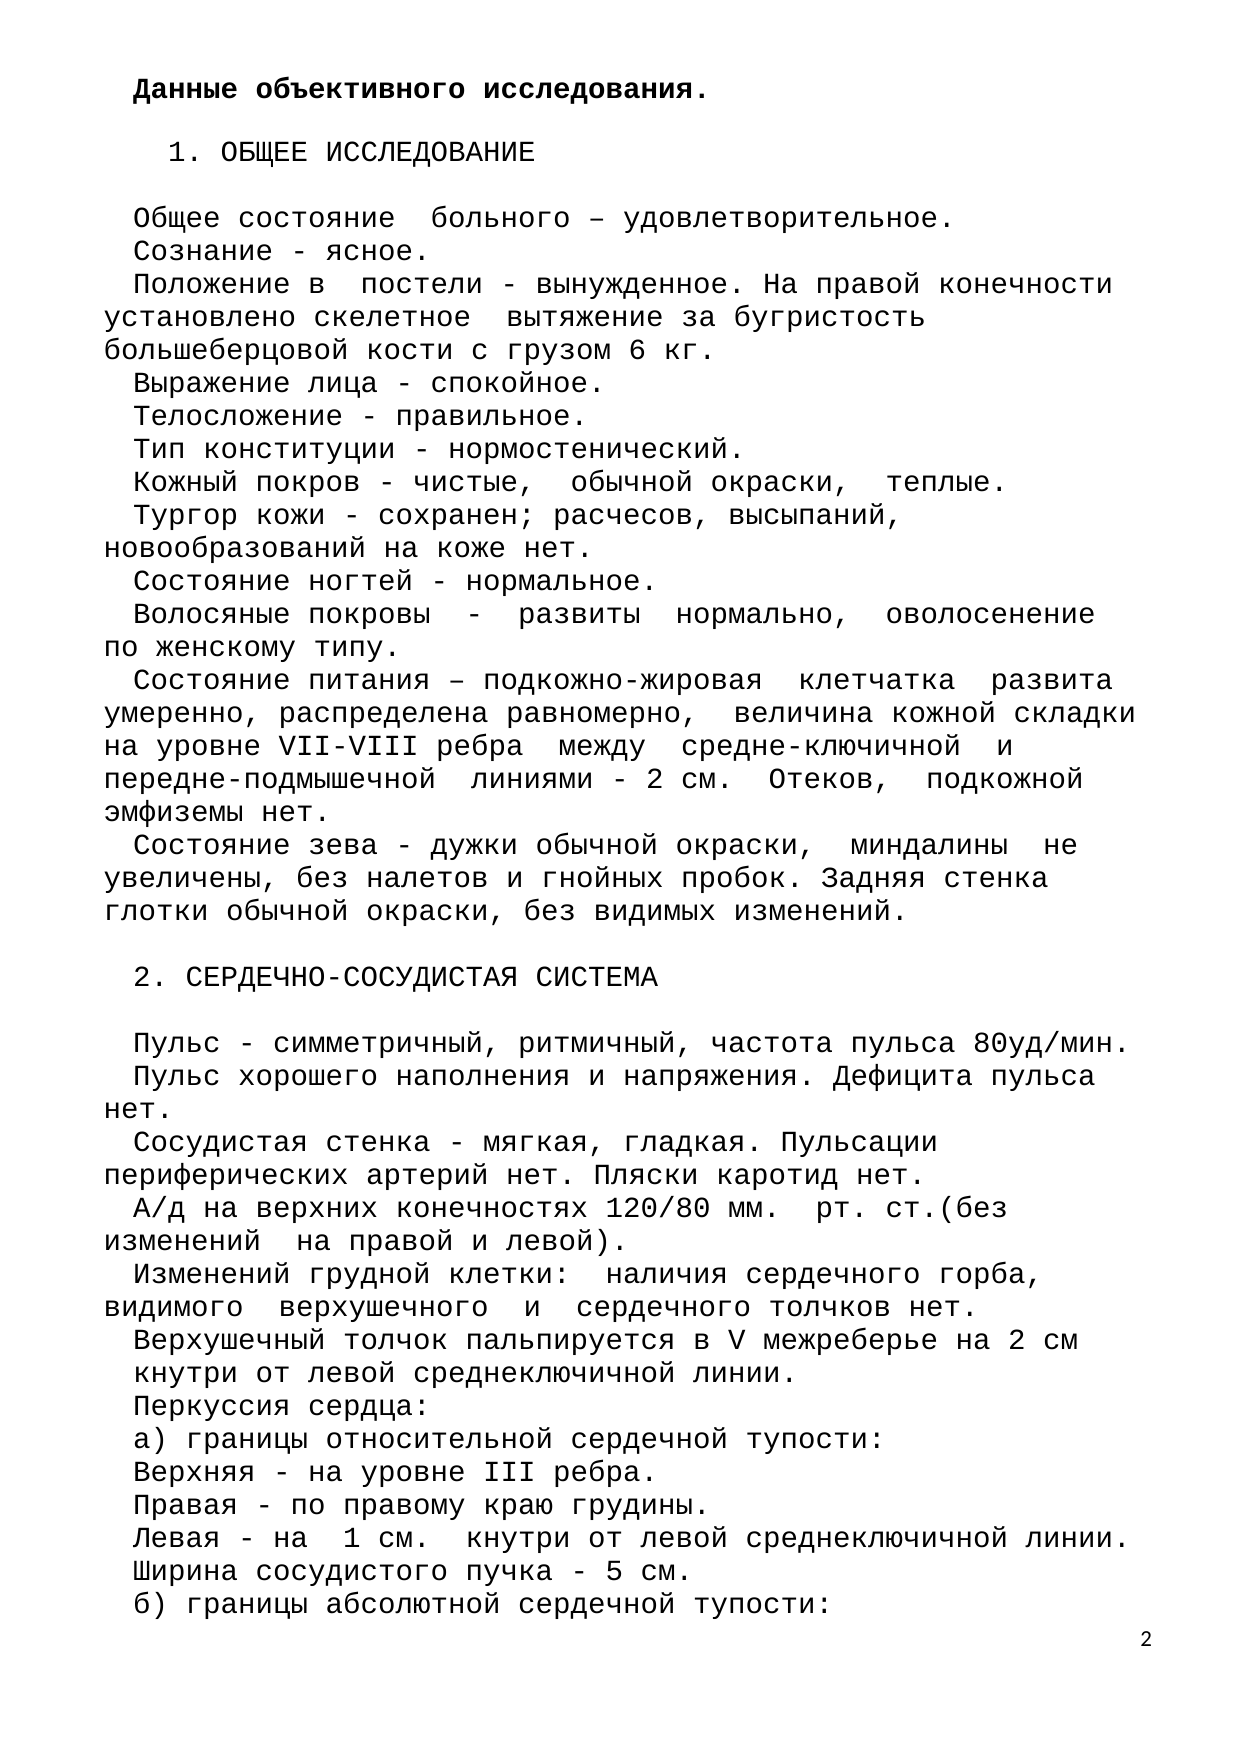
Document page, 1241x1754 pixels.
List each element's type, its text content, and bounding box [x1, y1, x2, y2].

text Сознание - ясное. [103, 236, 1137, 269]
text Пульс хорошего наполнения и напряжения. Дефицита пульса нет. [103, 1061, 1137, 1127]
text Данные объективного исследования. [103, 74, 1137, 107]
text Кожный покров - чистые, обычной окраски, теплые. [103, 467, 1137, 500]
text А/д на верхних конечностях 120/80 мм. рт. ст.(без изменений на правой и левой). [103, 1193, 1137, 1259]
text Верхняя - на уровне III ребра. [103, 1457, 1137, 1491]
text Состояние питания – подкожно-жировая клетчатка развита умеренно, распределена равномерно, величина кожной складки на уровне VII-VIII ребра между средне-ключичной и передне-подмышечной линиями - 2 см. Отеков, подкожной эмфиземы нет. [103, 665, 1137, 830]
text 1. ОБЩЕЕ ИССЛЕДОВАНИЕ [103, 137, 1137, 170]
text Тип конституции - нормостенический. [103, 434, 1137, 467]
text Телосложение - правильное. [103, 401, 1137, 434]
text а) границы относительной сердечной тупости: [103, 1424, 1137, 1457]
text Состояние зева - дужки обычной окраски, миндалины не увеличены, без налетов и гнойных пробок. Задняя стенка глотки обычной окраски, без видимых изменений. [103, 830, 1137, 929]
text Верхушечный толчок пальпируется в V межреберье на 2 см [103, 1325, 1137, 1358]
text кнутри от левой среднеключичной линии. [103, 1358, 1137, 1391]
text Пульс - симметричный, ритмичный, частота пульса 80уд/мин. [103, 1028, 1137, 1061]
text 2. СЕРДЕЧНО-СОСУДИСТАЯ СИСТЕМА [103, 962, 1137, 995]
text Левая - на 1 см. кнутри от левой среднеключичной линии. [103, 1523, 1137, 1557]
text Сосудистая стенка - мягкая, гладкая. Пульсации периферических артерий нет. Пляски каротид нет. [103, 1127, 1137, 1193]
text Тургор кожи - сохранен; расчесов, высыпаний, новообразований на коже нет. [103, 500, 1137, 566]
text Состояние ногтей - нормальное. [103, 566, 1137, 599]
text Общее состояние больного – удовлетворительное. [103, 203, 1137, 236]
text Волосяные покровы - развиты нормально, оволосенение по женскому типу. [103, 599, 1137, 665]
text б) границы абсолютной сердечной тупости: [103, 1589, 1137, 1623]
text Перкуссия сердца: [103, 1391, 1137, 1424]
text Положение в постели - вынужденное. На правой конечности установлено скелетное вытяжение за бугристость большеберцовой кости с грузом 6 кг. [103, 269, 1137, 368]
text Изменений грудной клетки: наличия сердечного горба, видимого верхушечного и сердечного толчков нет. [103, 1259, 1137, 1325]
text Правая - по правому краю грудины. [103, 1491, 1137, 1523]
text Ширина сосудистого пучка - 5 см. [103, 1557, 1137, 1589]
text Выражение лица - спокойное. [103, 368, 1137, 401]
